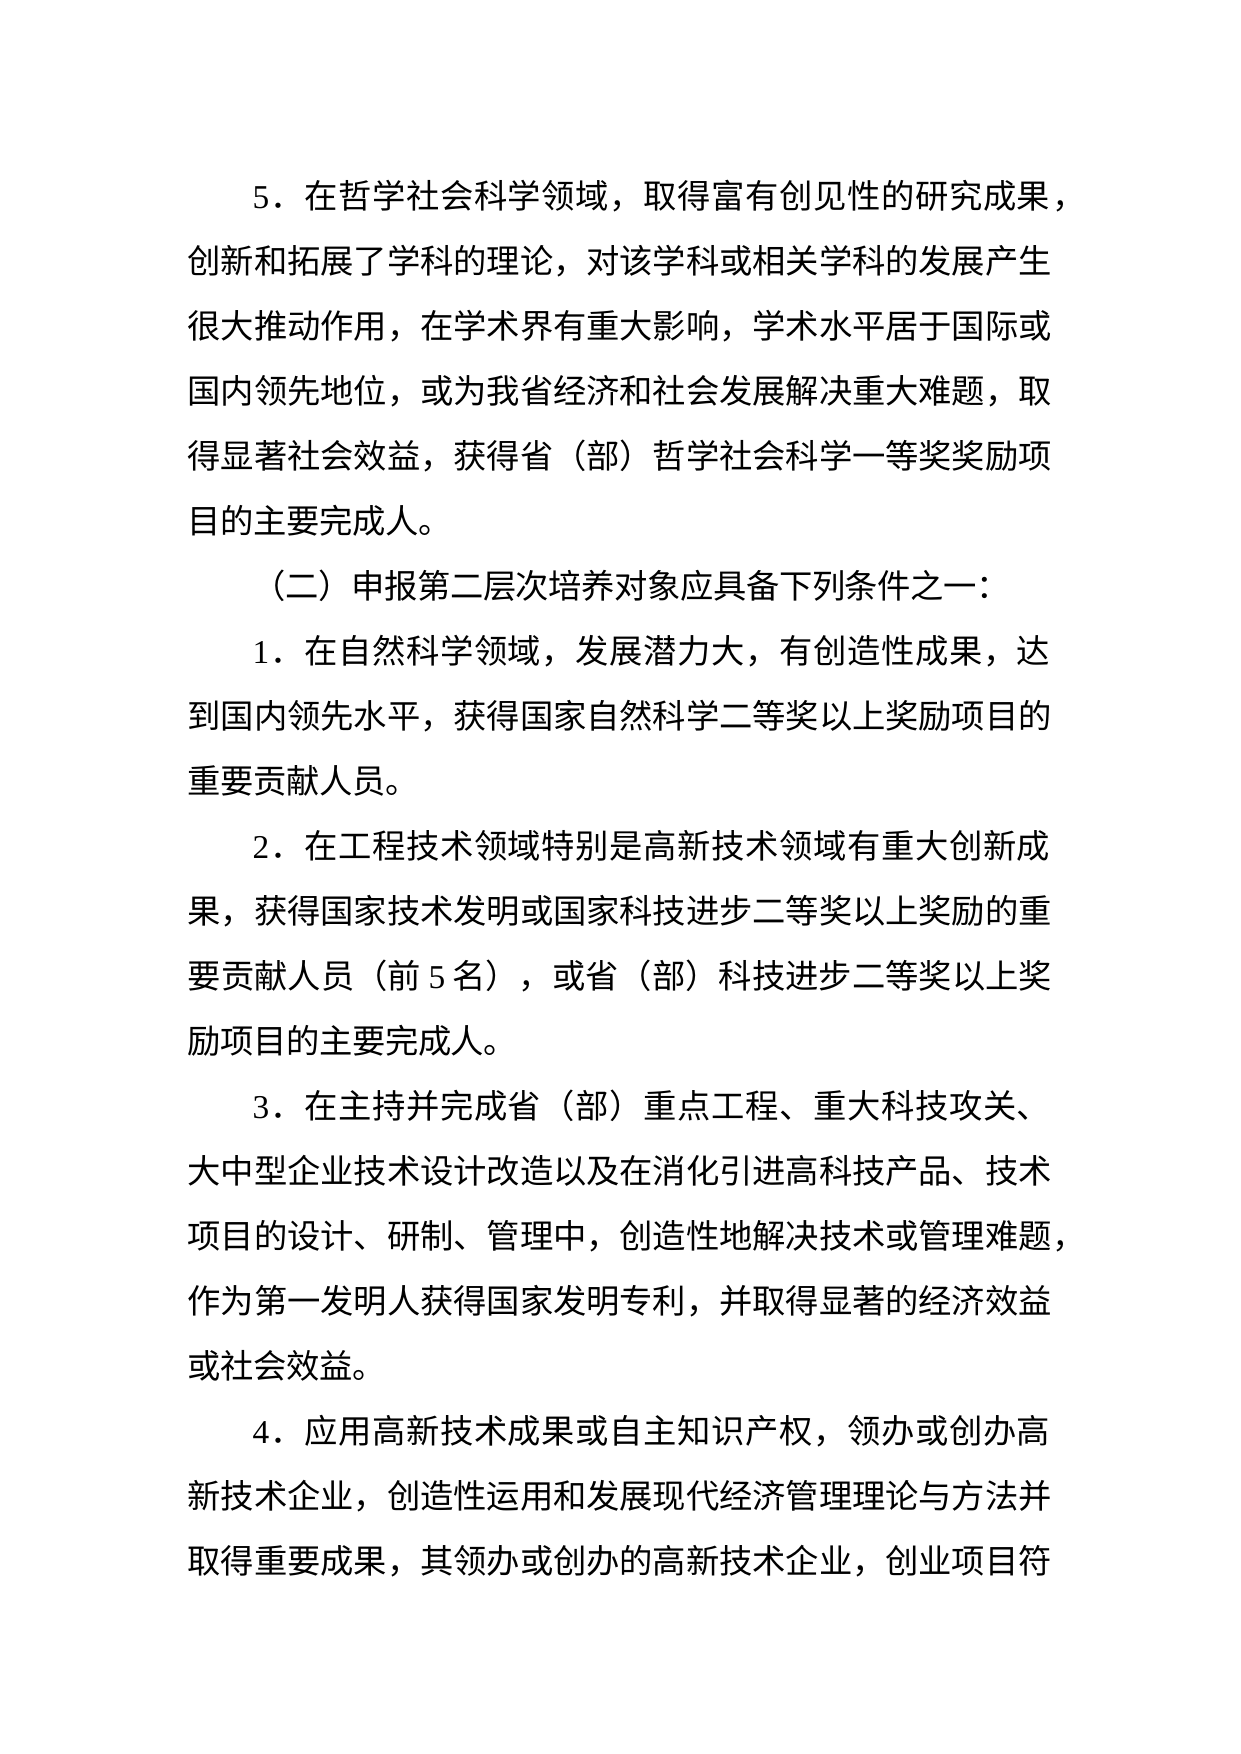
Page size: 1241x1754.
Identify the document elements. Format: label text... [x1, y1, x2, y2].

text 1．在自然科学领域，发展潜力大，有创造性成果，达到国内领先水平，获得国家自然科学二等奖以上奖励项目的重要贡献人员。 [187, 617, 1053, 812]
text 5．在哲学社会科学领域，取得富有创见性的研究成果，创新和拓展了学科的理论，对该学科或相关学科的发展产生很大推动作用，在学术界有重大影响，学术水平居于国际或国内领先地位，或为我省经济和社会发展解决重大难题，取得显著社会效益，获得省（部）哲学社会科学一等奖奖励项目的主要完成人。 [187, 162, 1053, 552]
text （二）申报第二层次培养对象应具备下列条件之一： [187, 552, 1053, 617]
text 2．在工程技术领域特别是高新技术领域有重大创新成果，获得国家技术发明或国家科技进步二等奖以上奖励的重要贡献人员（前5名），或省（部）科技进步二等奖以上奖励项目的主要完成人。 [187, 812, 1053, 1072]
text 3．在主持并完成省（部）重点工程、重大科技攻关、大中型企业技术设计改造以及在消化引进高科技产品、技术项目的设计、研制、管理中，创造性地解决技术或管理难题，作为第一发明人获得国家发明专利，并取得显著的经济效益或社会效益。 [187, 1072, 1053, 1397]
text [187, 1397, 1053, 1592]
